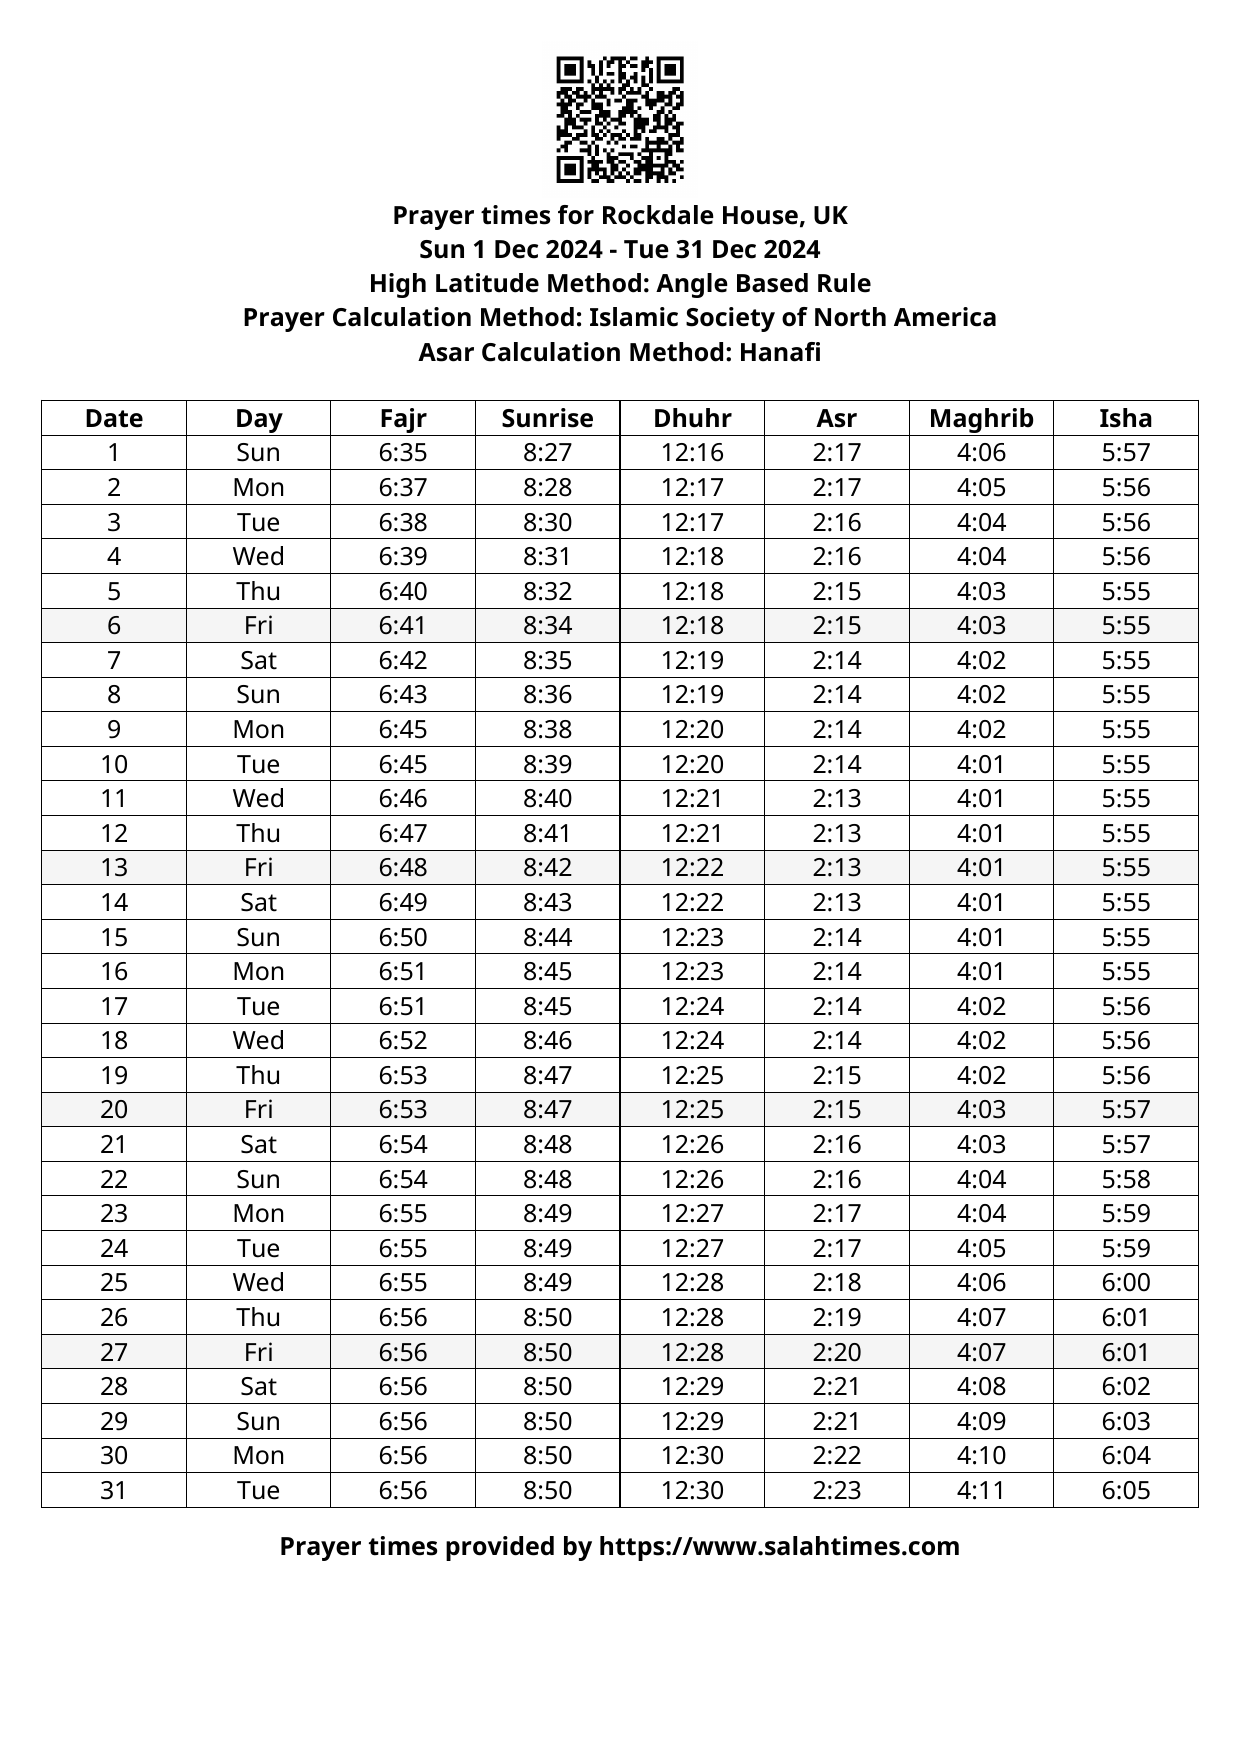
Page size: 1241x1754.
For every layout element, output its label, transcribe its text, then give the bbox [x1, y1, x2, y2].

table_cell 4:10 [910, 1439, 1053, 1472]
table_cell 8:49 [476, 1266, 619, 1299]
table_cell 2:14 [765, 989, 909, 1022]
table_cell Sun [187, 1162, 330, 1195]
table_cell 19 [42, 1058, 186, 1092]
table_cell 2:17 [765, 1196, 909, 1230]
table_cell 12:19 [621, 678, 764, 711]
table_cell 12:23 [621, 954, 764, 988]
table_cell 12:18 [621, 574, 764, 607]
table_cell 5:55 [1054, 851, 1198, 884]
table_cell Mon [187, 470, 330, 504]
table_cell 4:11 [910, 1473, 1053, 1507]
table_cell 2:21 [765, 1404, 909, 1437]
table_cell 8:32 [476, 574, 619, 607]
table_cell 4:02 [910, 712, 1053, 746]
table_cell 8:30 [476, 505, 619, 538]
table_cell 2:16 [765, 1127, 909, 1161]
table_cell 12:18 [621, 609, 764, 642]
table_cell 8:45 [476, 989, 619, 1022]
table_cell 8:34 [476, 609, 619, 642]
table_cell 6:51 [331, 989, 475, 1022]
table_cell 5:55 [1054, 920, 1198, 953]
table_cell Mon [187, 1439, 330, 1472]
table_cell 6:43 [331, 678, 475, 711]
table_cell 8:45 [476, 954, 619, 988]
table_cell 12:16 [621, 436, 764, 469]
table_cell 8:50 [476, 1404, 619, 1437]
table_cell 6:47 [331, 816, 475, 849]
table_cell 8:27 [476, 436, 619, 469]
table_cell 6:45 [331, 747, 475, 780]
table_header Maghrib [910, 401, 1053, 434]
table_cell 4:01 [910, 816, 1053, 849]
table_cell 5:55 [1054, 954, 1198, 988]
table_cell 6:54 [331, 1162, 475, 1195]
table_cell 5:55 [1054, 816, 1198, 849]
table_cell 4:06 [910, 1266, 1053, 1299]
table_header Sunrise [476, 401, 619, 434]
table_cell 6:51 [331, 954, 475, 988]
table_cell 2:14 [765, 747, 909, 780]
table_cell 30 [42, 1439, 186, 1472]
table_cell 6:53 [331, 1093, 475, 1126]
table_cell 5:55 [1054, 609, 1198, 642]
table_cell 6:42 [331, 643, 475, 677]
table_cell 6:46 [331, 781, 475, 815]
table_cell 6:05 [1054, 1473, 1198, 1507]
table_cell Fri [187, 1335, 330, 1368]
table_cell 2 [42, 470, 186, 504]
table_cell 2:19 [765, 1300, 909, 1334]
table_cell 2:13 [765, 816, 909, 849]
table_cell 25 [42, 1266, 186, 1299]
table_cell 2:16 [765, 539, 909, 573]
table_cell 22 [42, 1162, 186, 1195]
table_cell 12:26 [621, 1127, 764, 1161]
table_cell 6:55 [331, 1231, 475, 1264]
table_cell 4:03 [910, 1127, 1053, 1161]
table_cell 4:02 [910, 678, 1053, 711]
table_cell 2:15 [765, 574, 909, 607]
table_cell 4:07 [910, 1300, 1053, 1334]
table_cell 8:50 [476, 1300, 619, 1334]
table_cell Wed [187, 1266, 330, 1299]
table_cell Sat [187, 885, 330, 919]
table_cell 8 [42, 678, 186, 711]
table_cell 6:35 [331, 436, 475, 469]
table_cell 5:55 [1054, 678, 1198, 711]
table_cell 8:41 [476, 816, 619, 849]
table_cell 27 [42, 1335, 186, 1368]
table_cell 4:04 [910, 505, 1053, 538]
table_cell 12:23 [621, 920, 764, 953]
table_cell 6:56 [331, 1335, 475, 1368]
table_cell 4:03 [910, 609, 1053, 642]
table_cell 6:56 [331, 1300, 475, 1334]
table_cell 5:56 [1054, 1024, 1198, 1057]
table_cell 12:27 [621, 1231, 764, 1264]
table_cell 5:56 [1054, 505, 1198, 538]
table_cell 6:40 [331, 574, 475, 607]
table_cell 6:45 [331, 712, 475, 746]
table_cell 12:30 [621, 1473, 764, 1507]
table_cell 5:55 [1054, 643, 1198, 677]
text Prayer times provided by https://www.salahtimes.com [42, 1528, 1198, 1563]
table_cell 12:25 [621, 1093, 764, 1126]
table_cell 6 [42, 609, 186, 642]
table_cell 4:02 [910, 1024, 1053, 1057]
table_cell 4:04 [910, 1162, 1053, 1195]
table_cell Sat [187, 643, 330, 677]
table_cell 4:09 [910, 1404, 1053, 1437]
table_cell 6:53 [331, 1058, 475, 1092]
table_cell 2:22 [765, 1439, 909, 1472]
table_cell 5:59 [1054, 1196, 1198, 1230]
table_cell 2:14 [765, 643, 909, 677]
table_cell 4:04 [910, 1196, 1053, 1230]
table_cell 12:26 [621, 1162, 764, 1195]
table_cell 8:36 [476, 678, 619, 711]
table_cell Tue [187, 747, 330, 780]
table_cell Thu [187, 1058, 330, 1092]
table_cell Wed [187, 1024, 330, 1057]
table_cell 6:48 [331, 851, 475, 884]
table_cell 9 [42, 712, 186, 746]
table_cell 6:49 [331, 885, 475, 919]
table_cell 12:18 [621, 539, 764, 573]
table_cell 5:56 [1054, 1058, 1198, 1092]
table_cell 16 [42, 954, 186, 988]
table_cell Sun [187, 678, 330, 711]
table_cell 5:55 [1054, 574, 1198, 607]
table_cell 12 [42, 816, 186, 849]
table_cell 2:21 [765, 1369, 909, 1403]
text High Latitude Method: Angle Based Rule [42, 266, 1198, 300]
table_cell Thu [187, 574, 330, 607]
table_cell 11 [42, 781, 186, 815]
table_cell 8:49 [476, 1231, 619, 1264]
table_cell 8:50 [476, 1335, 619, 1368]
table_cell 4:02 [910, 643, 1053, 677]
table_cell 3 [42, 505, 186, 538]
table_cell Tue [187, 505, 330, 538]
table_cell Sun [187, 920, 330, 953]
table_cell 2:15 [765, 1093, 909, 1126]
table_cell 8:49 [476, 1196, 619, 1230]
table_cell 2:15 [765, 1058, 909, 1092]
table_cell Wed [187, 539, 330, 573]
table_cell 4:04 [910, 539, 1053, 573]
table_cell 4:08 [910, 1369, 1053, 1403]
table_cell 5:59 [1054, 1231, 1198, 1264]
table_cell Mon [187, 712, 330, 746]
table_cell 8:50 [476, 1473, 619, 1507]
table_cell 2:14 [765, 712, 909, 746]
table_cell 12:19 [621, 643, 764, 677]
table_cell 31 [42, 1473, 186, 1507]
table_cell 12:17 [621, 470, 764, 504]
table_cell 6:56 [331, 1473, 475, 1507]
table_cell 29 [42, 1404, 186, 1437]
table_cell 4:02 [910, 1058, 1053, 1092]
table_cell Sun [187, 1404, 330, 1437]
table_cell 4 [42, 539, 186, 573]
table_cell 7 [42, 643, 186, 677]
table_cell 12:22 [621, 885, 764, 919]
table_cell 5:57 [1054, 436, 1198, 469]
table_cell 5:56 [1054, 470, 1198, 504]
table_cell 4:01 [910, 920, 1053, 953]
table_cell Tue [187, 1473, 330, 1507]
text Asar Calculation Method: Hanafi [42, 334, 1198, 368]
table_cell 2:13 [765, 885, 909, 919]
table_cell 21 [42, 1127, 186, 1161]
table_cell 2:17 [765, 436, 909, 469]
table_cell 6:04 [1054, 1439, 1198, 1472]
table_cell 8:28 [476, 470, 619, 504]
table_cell 2:18 [765, 1266, 909, 1299]
table_header Day [187, 401, 330, 434]
table_cell 2:14 [765, 954, 909, 988]
table_cell 6:55 [331, 1196, 475, 1230]
table_cell 12:28 [621, 1335, 764, 1368]
table_cell 8:50 [476, 1439, 619, 1472]
table_cell 4:01 [910, 885, 1053, 919]
table_header Date [42, 401, 186, 434]
table_cell Thu [187, 816, 330, 849]
table_cell 5:55 [1054, 747, 1198, 780]
table_cell 2:20 [765, 1335, 909, 1368]
table_cell 28 [42, 1369, 186, 1403]
table_cell Fri [187, 1093, 330, 1126]
table_cell 14 [42, 885, 186, 919]
table_cell 26 [42, 1300, 186, 1334]
text Prayer Calculation Method: Islamic Society of North America [42, 300, 1198, 334]
table_cell 4:03 [910, 574, 1053, 607]
table_cell 12:28 [621, 1266, 764, 1299]
table_cell 12:27 [621, 1196, 764, 1230]
table_cell 2:16 [765, 505, 909, 538]
table_cell 12:24 [621, 1024, 764, 1057]
table_cell Tue [187, 1231, 330, 1264]
table_cell Fri [187, 851, 330, 884]
table_cell 20 [42, 1093, 186, 1126]
table_cell 6:52 [331, 1024, 475, 1057]
table_cell 8:38 [476, 712, 619, 746]
table_cell 12:20 [621, 712, 764, 746]
table_cell 13 [42, 851, 186, 884]
table_cell 4:01 [910, 747, 1053, 780]
table_cell 4:05 [910, 470, 1053, 504]
text Prayer times for Rockdale House, UK [42, 198, 1198, 232]
table_cell 5:57 [1054, 1093, 1198, 1126]
table_cell 5:55 [1054, 712, 1198, 746]
table_cell 4:02 [910, 989, 1053, 1022]
table_cell 24 [42, 1231, 186, 1264]
table_cell 6:41 [331, 609, 475, 642]
table_cell 17 [42, 989, 186, 1022]
table_cell 6:56 [331, 1404, 475, 1437]
table_cell Mon [187, 1196, 330, 1230]
table_cell 4:06 [910, 436, 1053, 469]
table_cell 6:56 [331, 1439, 475, 1472]
table_cell 12:29 [621, 1369, 764, 1403]
table_cell 2:14 [765, 920, 909, 953]
table_cell 6:56 [331, 1369, 475, 1403]
table_cell 4:05 [910, 1231, 1053, 1264]
table_cell 6:37 [331, 470, 475, 504]
table_cell 2:17 [765, 470, 909, 504]
table_cell 2:16 [765, 1162, 909, 1195]
table_cell 2:14 [765, 678, 909, 711]
table_cell 12:24 [621, 989, 764, 1022]
table_cell 2:17 [765, 1231, 909, 1264]
table_cell 5:56 [1054, 539, 1198, 573]
table_cell 2:13 [765, 781, 909, 815]
table_cell 6:39 [331, 539, 475, 573]
table_cell 2:13 [765, 851, 909, 884]
table_cell Mon [187, 954, 330, 988]
table_cell 12:21 [621, 816, 764, 849]
table_cell 4:01 [910, 851, 1053, 884]
table_cell 6:54 [331, 1127, 475, 1161]
table_cell 8:50 [476, 1369, 619, 1403]
table_cell 15 [42, 920, 186, 953]
table_cell 6:01 [1054, 1300, 1198, 1334]
table_cell 8:48 [476, 1162, 619, 1195]
table_cell 8:46 [476, 1024, 619, 1057]
table_cell 4:07 [910, 1335, 1053, 1368]
table_cell 8:42 [476, 851, 619, 884]
picture [542, 41, 699, 198]
table_cell 12:21 [621, 781, 764, 815]
table_cell 5:57 [1054, 1127, 1198, 1161]
table_cell 12:25 [621, 1058, 764, 1092]
table_cell 4:01 [910, 781, 1053, 815]
table_cell 8:44 [476, 920, 619, 953]
table_cell 6:00 [1054, 1266, 1198, 1299]
table_cell 2:14 [765, 1024, 909, 1057]
table_cell 6:50 [331, 920, 475, 953]
table_cell 10 [42, 747, 186, 780]
table_cell 23 [42, 1196, 186, 1230]
table_cell 4:01 [910, 954, 1053, 988]
table_cell 6:01 [1054, 1335, 1198, 1368]
table_cell 5:55 [1054, 885, 1198, 919]
table_cell 8:47 [476, 1093, 619, 1126]
table_header Dhuhr [621, 401, 764, 434]
table_cell 6:38 [331, 505, 475, 538]
table_cell Wed [187, 781, 330, 815]
table_cell 8:47 [476, 1058, 619, 1092]
text Sun 1 Dec 2024 - Tue 31 Dec 2024 [42, 232, 1198, 266]
table_cell 5:56 [1054, 989, 1198, 1022]
table_cell 8:40 [476, 781, 619, 815]
table_cell 12:20 [621, 747, 764, 780]
table_header Fajr [331, 401, 475, 434]
table_cell 12:28 [621, 1300, 764, 1334]
table_cell Sun [187, 436, 330, 469]
table_cell 1 [42, 436, 186, 469]
table_cell 18 [42, 1024, 186, 1057]
table_cell 12:30 [621, 1439, 764, 1472]
table_cell 8:39 [476, 747, 619, 780]
table_cell Tue [187, 989, 330, 1022]
table_cell 5:55 [1054, 781, 1198, 815]
table_cell 6:55 [331, 1266, 475, 1299]
table_cell 12:17 [621, 505, 764, 538]
table_cell 6:03 [1054, 1404, 1198, 1437]
table_cell Thu [187, 1300, 330, 1334]
table_cell 8:31 [476, 539, 619, 573]
table_cell Sat [187, 1127, 330, 1161]
table_cell 8:43 [476, 885, 619, 919]
table_cell 12:29 [621, 1404, 764, 1437]
table_cell 2:23 [765, 1473, 909, 1507]
table_cell 4:03 [910, 1093, 1053, 1126]
table_cell Sat [187, 1369, 330, 1403]
table_cell 12:22 [621, 851, 764, 884]
table_header Asr [765, 401, 909, 434]
table_cell 5:58 [1054, 1162, 1198, 1195]
table_cell 8:48 [476, 1127, 619, 1161]
table_header Isha [1054, 401, 1198, 434]
table_cell 8:35 [476, 643, 619, 677]
table_cell 5 [42, 574, 186, 607]
table_cell 6:02 [1054, 1369, 1198, 1403]
table_cell 2:15 [765, 609, 909, 642]
table_cell Fri [187, 609, 330, 642]
